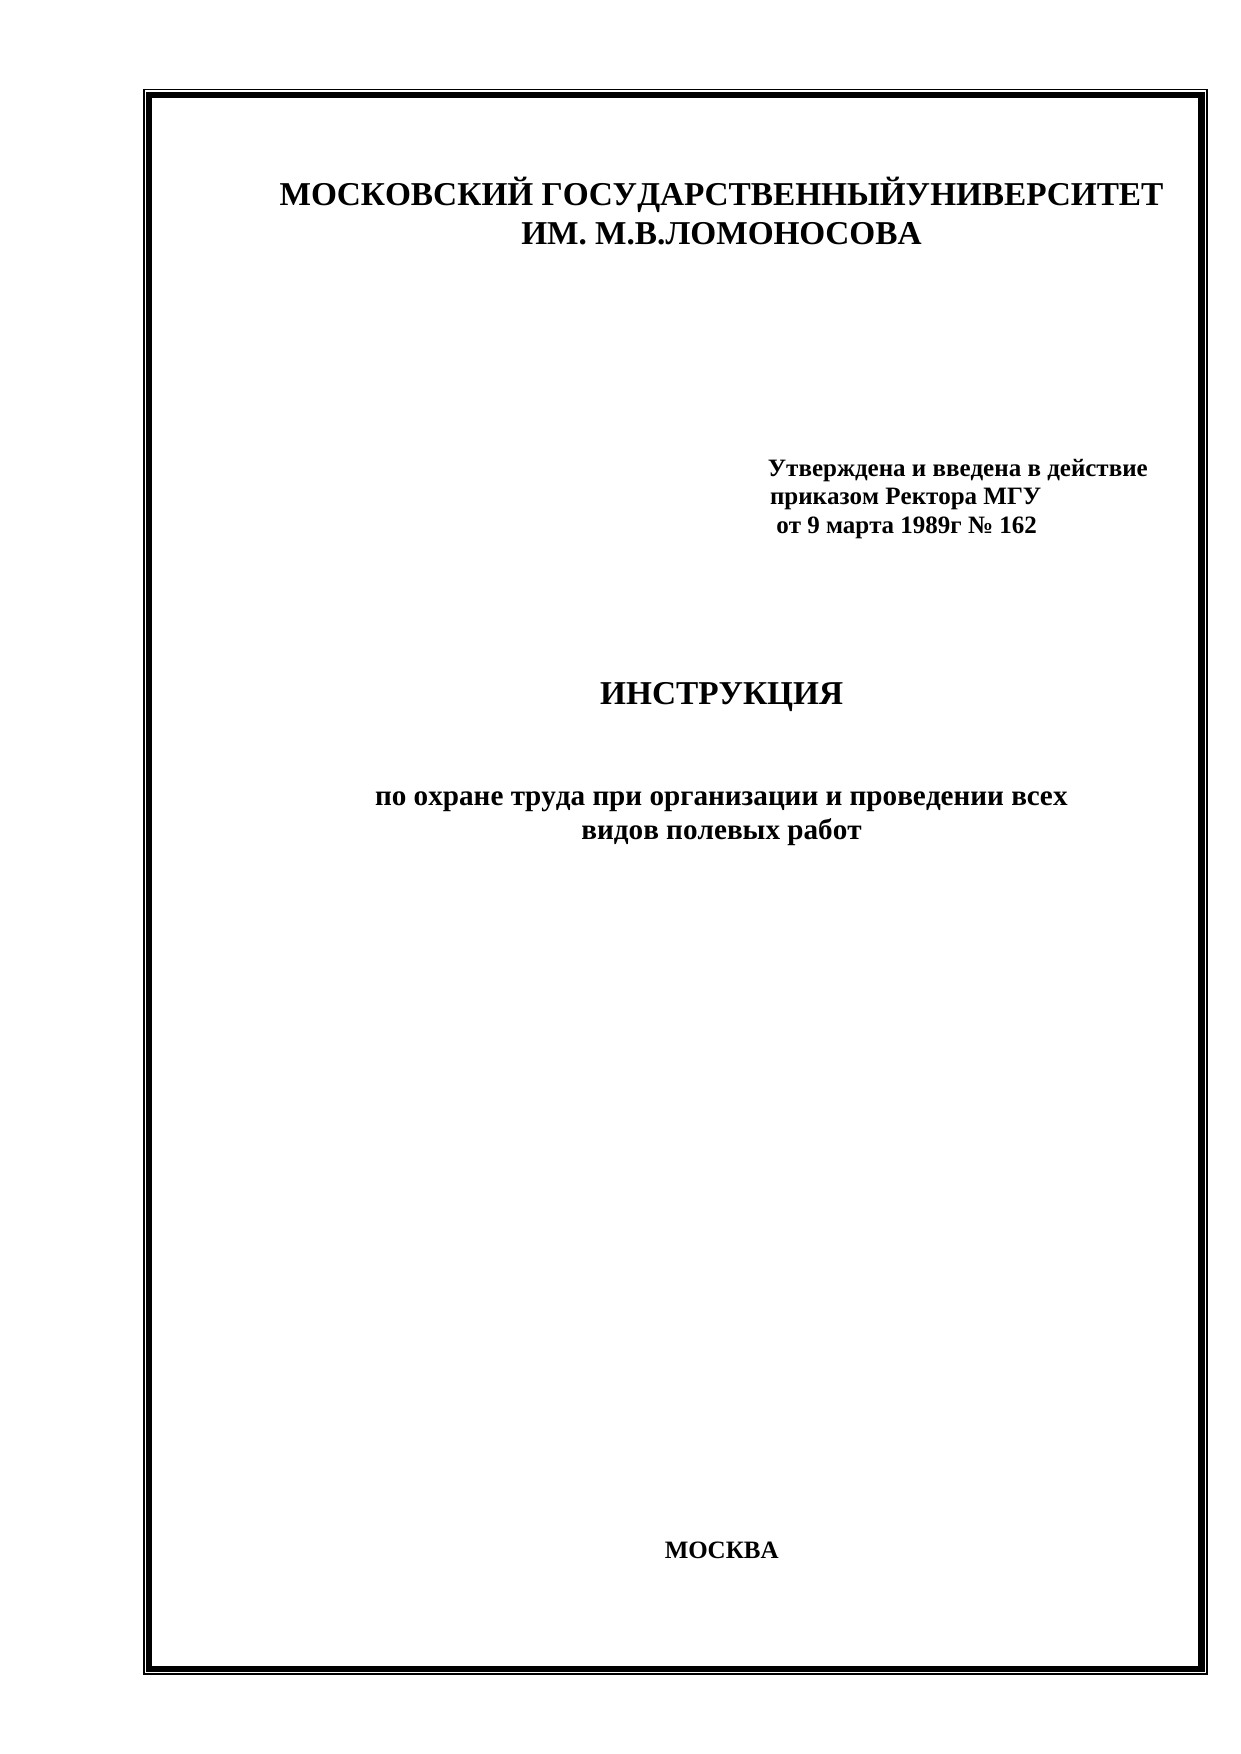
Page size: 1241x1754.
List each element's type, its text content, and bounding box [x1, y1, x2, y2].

table_header МОСКОВСКИЙ ГОСУДАРСТВЕННЫЙУНИВЕРСИТЕТ ИМ. М.В.ЛОМОНОСОВА Утверждена и введена в действие приказом Ректора МГУ от 9 марта 1989г № 162 ИНСТРУКЦИЯ по охране труда при организации и проведении всех видов полевых работ МОСКВА [152, 98, 1198, 1666]
